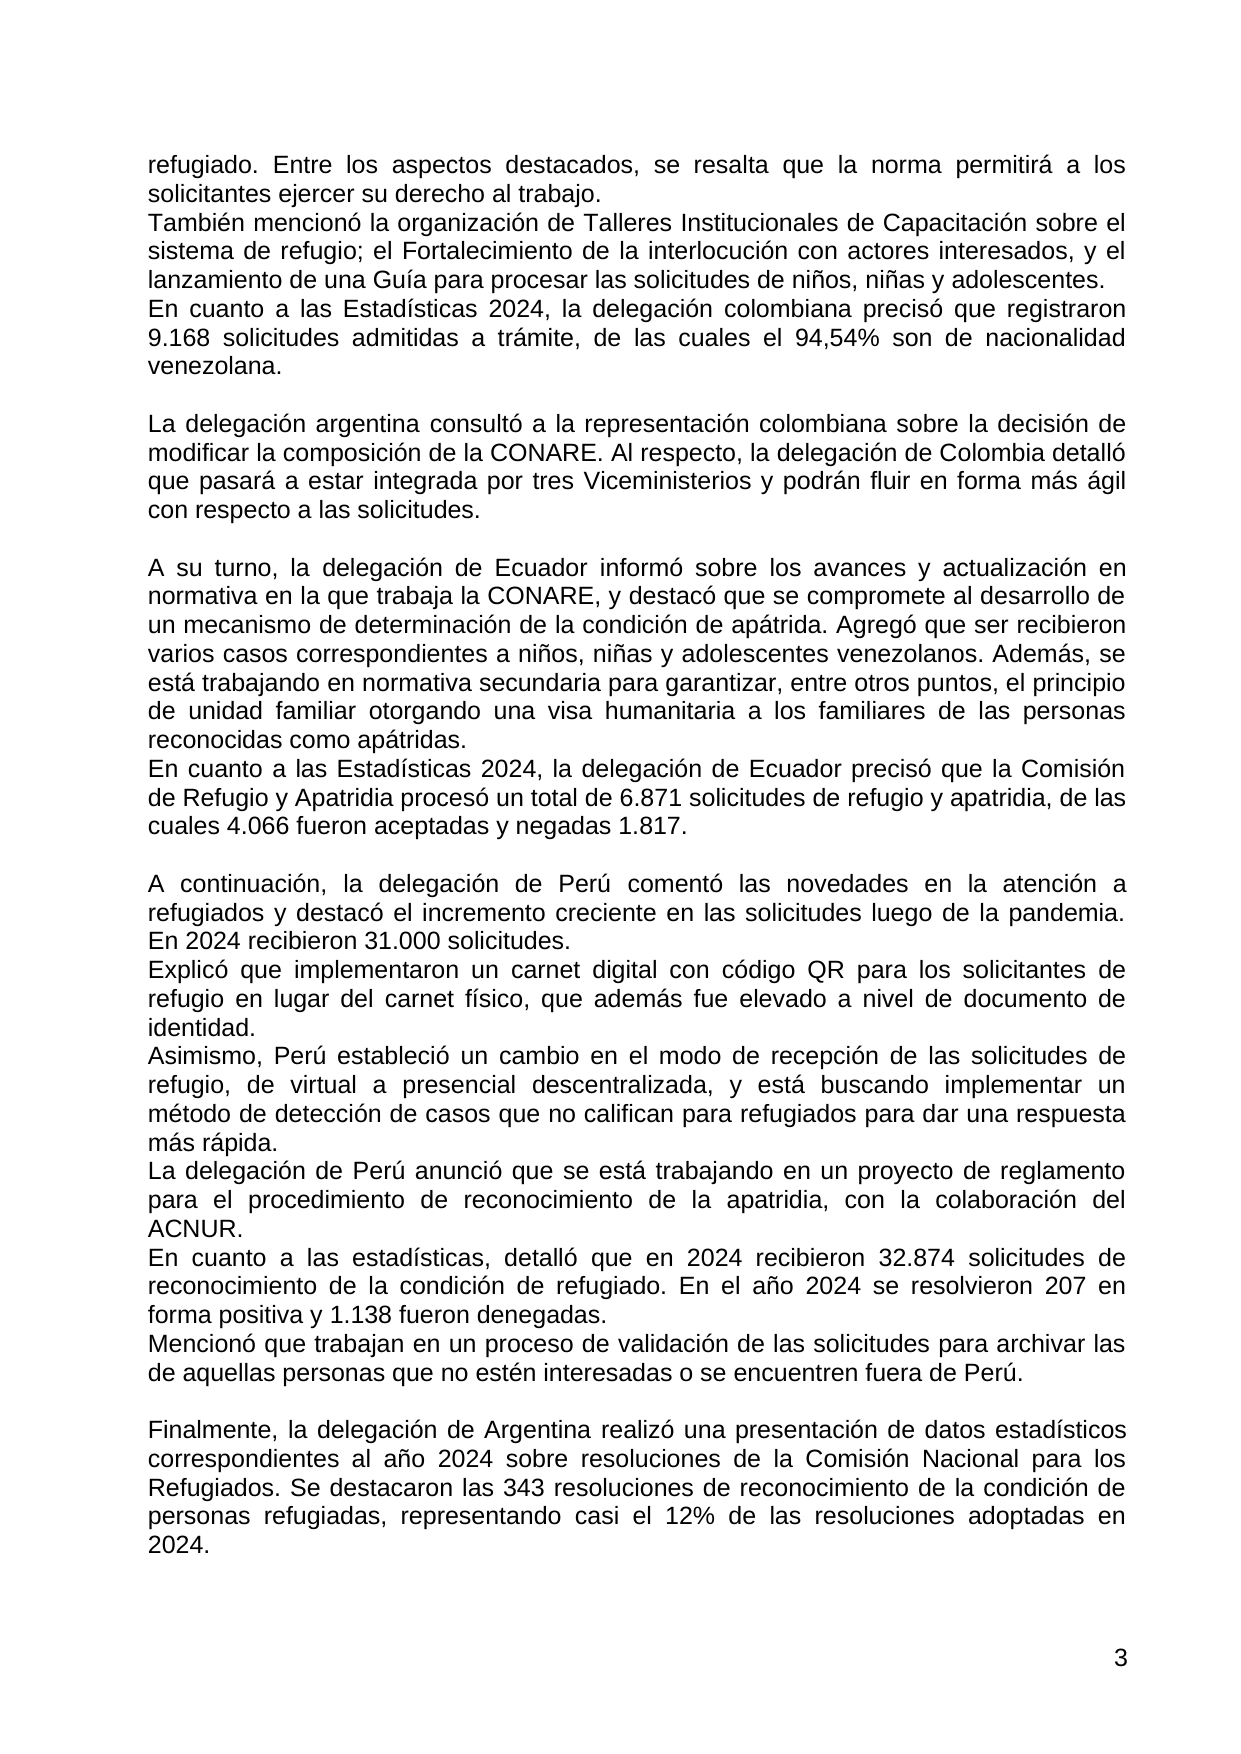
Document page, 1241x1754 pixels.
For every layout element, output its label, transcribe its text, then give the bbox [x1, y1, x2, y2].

text En cuanto a las Estadísticas 2024, la delegación de Ecuador precisó que la Comisión de Refugio y Apatridia procesó un total de 6.871 solicitudes de refugio y apatridia, de las cuales 4.066 fueron aceptadas y negadas 1.817. [148, 754, 1128, 840]
text A su turno, la delegación de Ecuador informó sobre los avances y actualización en normativa en la que trabaja la CONARE, y destacó que se compromete al desarrollo de un mecanismo de determinación de la condición de apátrida. Agregó que ser recibieron varios casos correspondientes a niños, niñas y adolescentes venezolanos. Además, se está trabajando en normativa secundaria para garantizar, entre otros puntos, el principio de unidad familiar otorgando una visa humanitaria a los familiares de las personas reconocidas como apátridas. [148, 552, 1128, 754]
text La delegación de Perú anunció que se está trabajando en un proyecto de reglamento para el procedimiento de reconocimiento de la apatridia, con la colaboración del ACNUR. [148, 1156, 1128, 1242]
text Mencionó que trabajan en un proceso de validación de las solicitudes para archivar las de aquellas personas que no estén interesadas o se encuentren fuera de Perú. [148, 1329, 1128, 1386]
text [148, 150, 1128, 207]
text Asimismo, Perú estableció un cambio en el modo de recepción de las solicitudes de refugio, de virtual a presencial descentralizada, y está buscando implementar un método de detección de casos que no califican para refugiados para dar una respuesta más rápida. [148, 1041, 1128, 1156]
text En cuanto a las Estadísticas 2024, la delegación colombiana precisó que registraron 9.168 solicitudes admitidas a trámite, de las cuales el 94,54% son de nacionalidad venezolana. [148, 294, 1128, 380]
text Finalmente, la delegación de Argentina realizó una presentación de datos estadísticos correspondientes al año 2024 sobre resoluciones de la Comisión Nacional para los Refugiados. Se destacaron las 343 resoluciones de reconocimiento de la condición de personas refugiadas, representando casi el 12% de las resoluciones adoptadas en 2024. [148, 1415, 1128, 1559]
text En cuanto a las estadísticas, detalló que en 2024 recibieron 32.874 solicitudes de reconocimiento de la condición de refugiado. En el año 2024 se resolvieron 207 en forma positiva y 1.138 fueron denegadas. [148, 1242, 1128, 1329]
text También mencionó la organización de Talleres Institucionales de Capacitación sobre el sistema de refugio; el Fortalecimiento de la interlocución con actores interesados, y el lanzamiento de una Guía para procesar las solicitudes de niños, niñas y adolescentes. [148, 207, 1128, 294]
text A continuación, la delegación de Perú comentó las novedades en la atención a refugiados y destacó el incremento creciente en las solicitudes luego de la pandemia. En 2024 recibieron 31.000 solicitudes. [148, 869, 1128, 955]
text Explicó que implementaron un carnet digital con código QR para los solicitantes de refugio en lugar del carnet físico, que además fue elevado a nivel de documento de identidad. [148, 955, 1128, 1041]
text La delegación argentina consultó a la representación colombiana sobre la decisión de modificar la composición de la CONARE. Al respecto, la delegación de Colombia detalló que pasará a estar integrada por tres Viceministerios y podrán fluir en forma más ágil con respecto a las solicitudes. [148, 409, 1128, 524]
